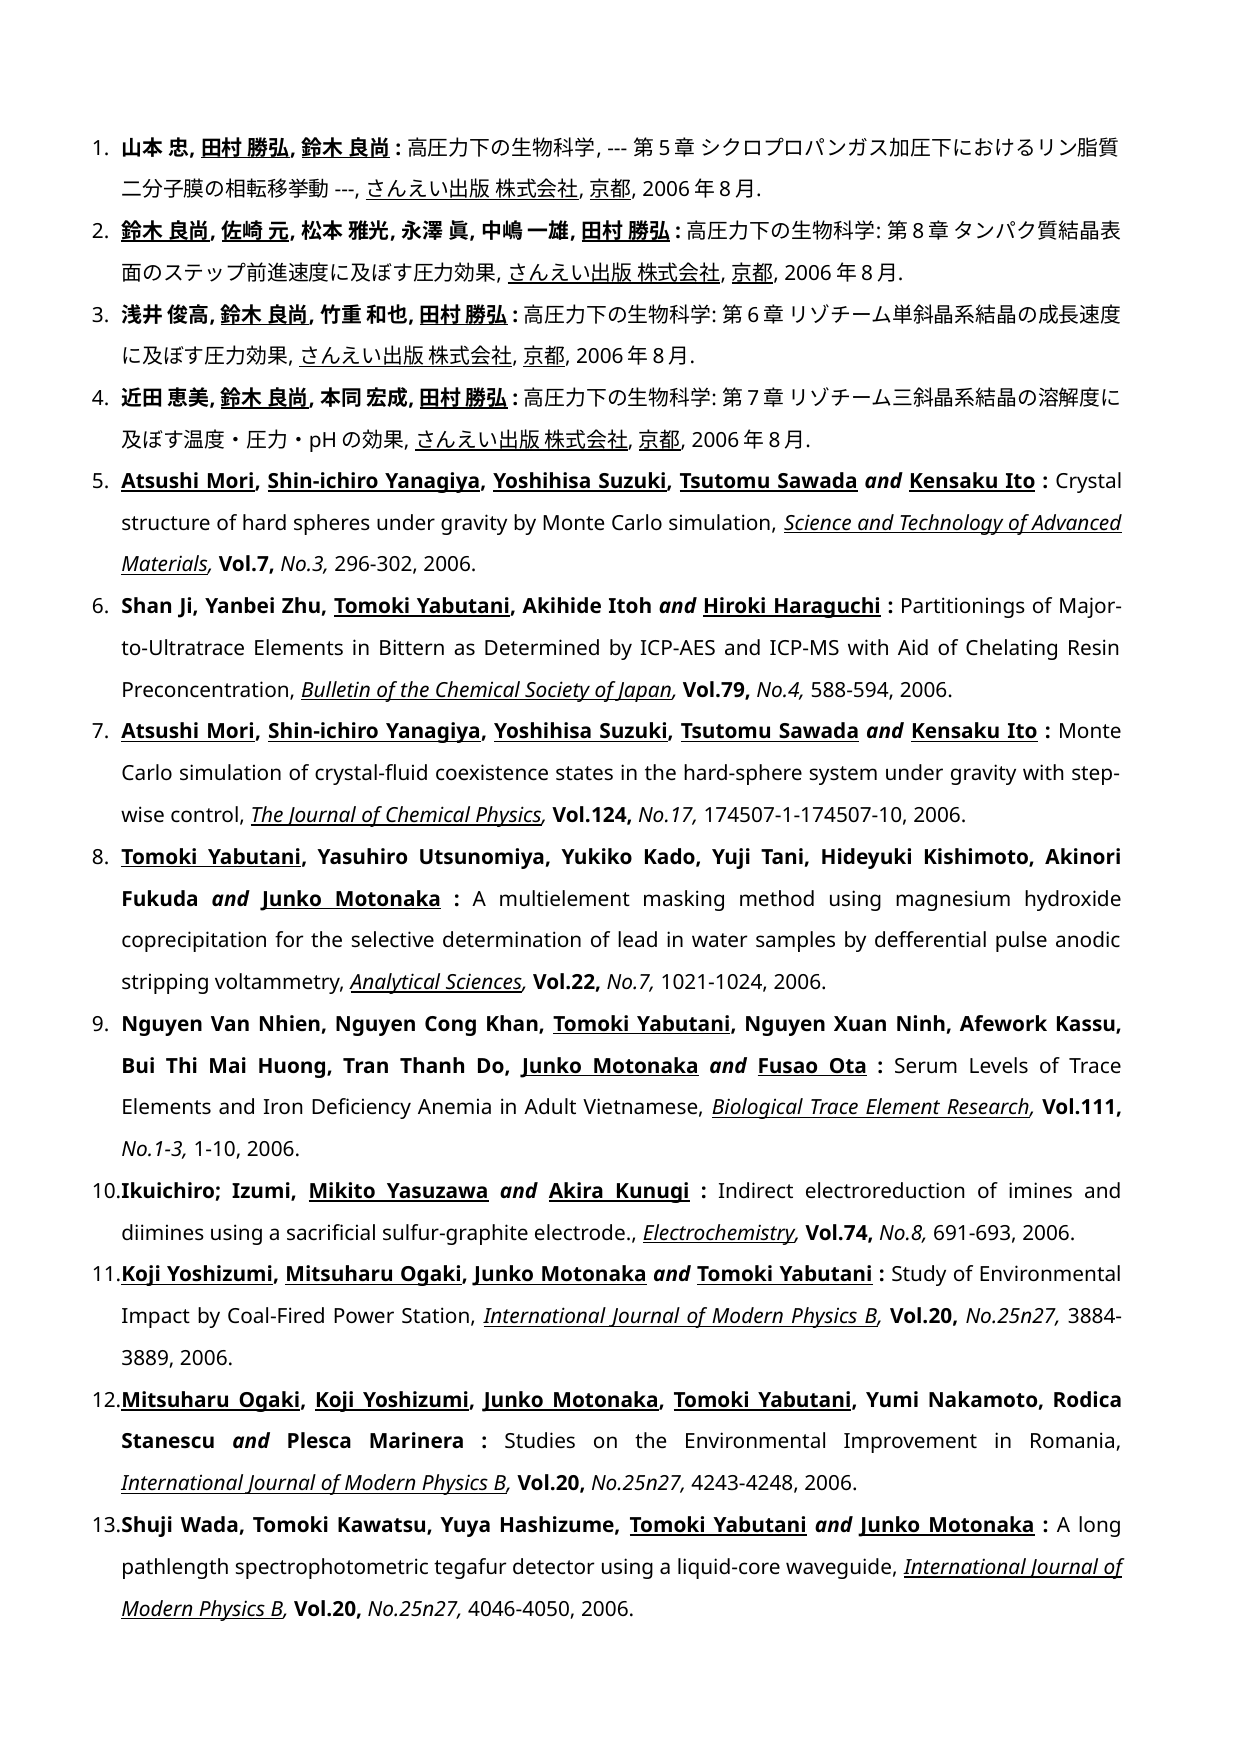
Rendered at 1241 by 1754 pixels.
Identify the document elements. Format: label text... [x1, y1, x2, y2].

list 近田 恵美, 鈴木 良尚, 本同 宏成, 田村 勝弘 : 高圧力下の生物科学: 第7章 リゾチーム三斜晶系結晶の溶解度に及ぼす温度・圧力・pHの効果, さんえい出版 株式会社, 京都, 2006年8月. [92, 376, 1122, 459]
list 山本 忠, 田村 勝弘, 鈴木 良尚 : 高圧力下の生物科学, --- 第5章 シクロプロパンガス加圧下におけるリン脂質二分子膜の相転移挙動 ---, さんえい出版 株式会社, 京都, 2006年8月. [92, 125, 1122, 209]
list Tomoki Yabutani, Yasuhiro Utsunomiya, Yukiko Kado, Yuji Tani, Hideyuki Kishimoto, Akinori Fukuda and Junko Motonaka : A multielement masking method using magnesium hydroxide coprecipitation for the selective determination of lead in water samples by defferential pulse anodic stripping voltammetry, Analytical Sciences, Vol.22, No.7, 1021-1024, 2006. [92, 835, 1122, 1002]
list Atsushi Mori, Shin-ichiro Yanagiya, Yoshihisa Suzuki, Tsutomu Sawada and Kensaku Ito : Monte Carlo simulation of crystal-fluid coexistence states in the hard-sphere system under gravity with step-wise control, The Journal of Chemical Physics, Vol.124, No.17, 174507-1-174507-10, 2006. [92, 710, 1122, 835]
list Nguyen Van Nhien, Nguyen Cong Khan, Tomoki Yabutani, Nguyen Xuan Ninh, Afework Kassu, Bui Thi Mai Huong, Tran Thanh Do, Junko Motonaka and Fusao Ota : Serum Levels of Trace Elements and Iron Deficiency Anemia in Adult Vietnamese, Biological Trace Element Research, Vol.111, No.1-3, 1-10, 2006. [92, 1002, 1122, 1169]
list 浅井 俊高, 鈴木 良尚, 竹重 和也, 田村 勝弘 : 高圧力下の生物科学: 第6章 リゾチーム単斜晶系結晶の成長速度に及ぼす圧力効果, さんえい出版 株式会社, 京都, 2006年8月. [92, 292, 1122, 376]
list Koji Yoshizumi, Mitsuharu Ogaki, Junko Motonaka and Tomoki Yabutani : Study of Environmental Impact by Coal-Fired Power Station, International Journal of Modern Physics B, Vol.20, No.25n27, 3884-3889, 2006. [92, 1253, 1122, 1378]
list 鈴木 良尚, 佐崎 元, 松本 雅光, 永澤 眞, 中嶋 一雄, 田村 勝弘 : 高圧力下の生物科学: 第8章 タンパク質結晶表面のステップ前進速度に及ぼす圧力効果, さんえい出版 株式会社, 京都, 2006年8月. [92, 209, 1122, 292]
list Shan Ji, Yanbei Zhu, Tomoki Yabutani, Akihide Itoh and Hiroki Haraguchi : Partitionings of Major-to-Ultratrace Elements in Bittern as Determined by ICP-AES and ICP-MS with Aid of Chelating Resin Preconcentration, Bulletin of the Chemical Society of Japan, Vol.79, No.4, 588-594, 2006. [92, 584, 1122, 710]
list Ikuichiro; Izumi, Mikito Yasuzawa and Akira Kunugi : Indirect electroreduction of imines and diimines using a sacrificial sulfur-graphite electrode., Electrochemistry, Vol.74, No.8, 691-693, 2006. [92, 1169, 1122, 1253]
list Mitsuharu Ogaki, Koji Yoshizumi, Junko Motonaka, Tomoki Yabutani, Yumi Nakamoto, Rodica Stanescu and Plesca Marinera : Studies on the Environmental Improvement in Romania, International Journal of Modern Physics B, Vol.20, No.25n27, 4243-4248, 2006. [92, 1378, 1122, 1503]
list Shuji Wada, Tomoki Kawatsu, Yuya Hashizume, Tomoki Yabutani and Junko Motonaka : A long pathlength spectrophotometric tegafur detector using a liquid-core waveguide, International Journal of Modern Physics B, Vol.20, No.25n27, 4046-4050, 2006. [92, 1503, 1122, 1629]
list Atsushi Mori, Shin-ichiro Yanagiya, Yoshihisa Suzuki, Tsutomu Sawada and Kensaku Ito : Crystal structure of hard spheres under gravity by Monte Carlo simulation, Science and Technology of Advanced Materials, Vol.7, No.3, 296-302, 2006. [92, 459, 1122, 584]
